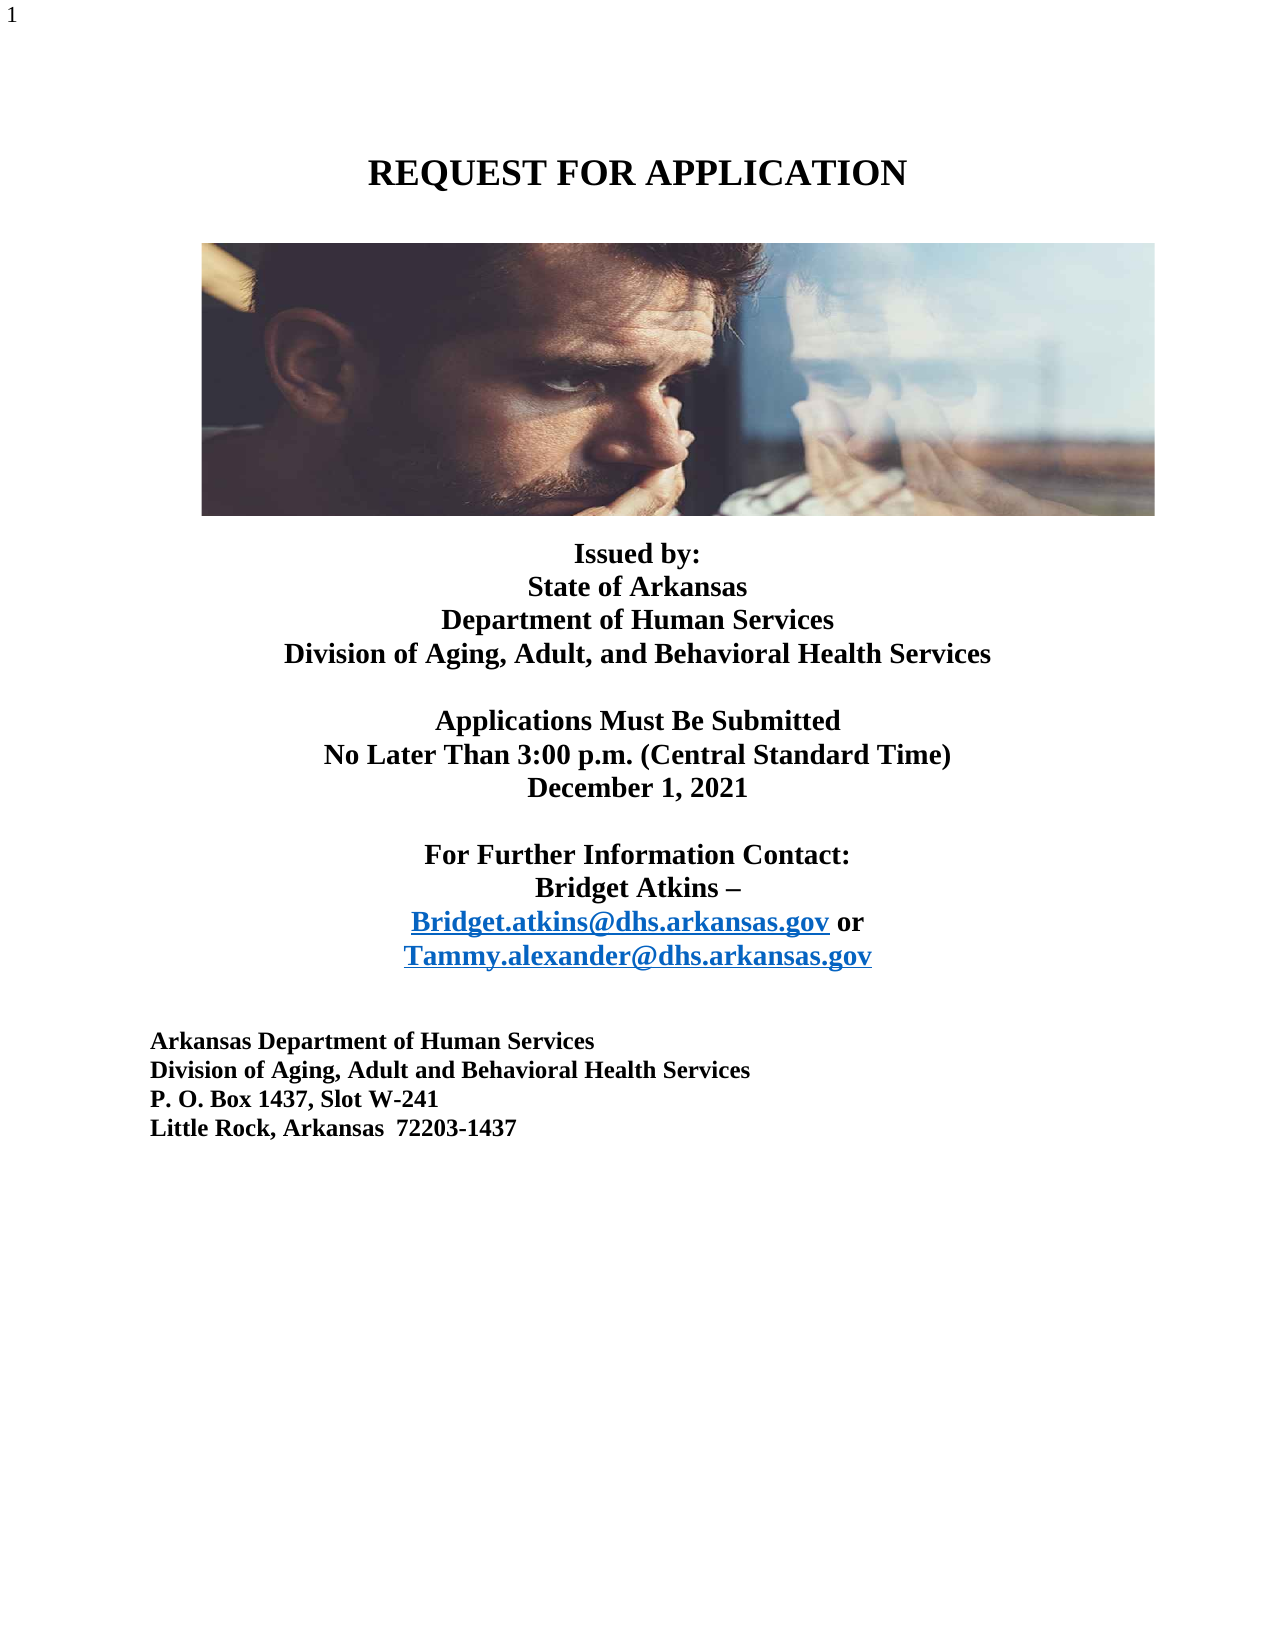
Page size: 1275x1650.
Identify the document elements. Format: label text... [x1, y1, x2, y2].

text Arkansas Department of Human Services [150, 1026, 1242, 1055]
text Issued by: State of Arkansas [527, 536, 748, 603]
text Tammy.alexander@dhs.arkansas.gov [396, 938, 879, 971]
text For Further Information Contact: [396, 837, 879, 871]
text Bridget Atkins – Bridget.atkins@dhs.arkansas.gov or [396, 871, 879, 938]
text Division of Aging, Adult and Behavioral Health Services [150, 1055, 1242, 1084]
text REQUEST FOR APPLICATION [206, 150, 1069, 193]
text Department of Human Services [206, 603, 1069, 636]
text P. O. Box 1437, Slot W-241 [150, 1084, 1242, 1113]
text Applications Must Be Submitted [206, 703, 1070, 737]
text Little Rock, Arkansas 72203-1437 [150, 1113, 517, 1141]
text No Later Than 3:00 p.m. (Central Standard Time) December 1, 2021 [313, 737, 962, 804]
picture [201, 243, 1155, 516]
text Division of Aging, Adult, and Behavioral Health Services [206, 636, 1069, 670]
